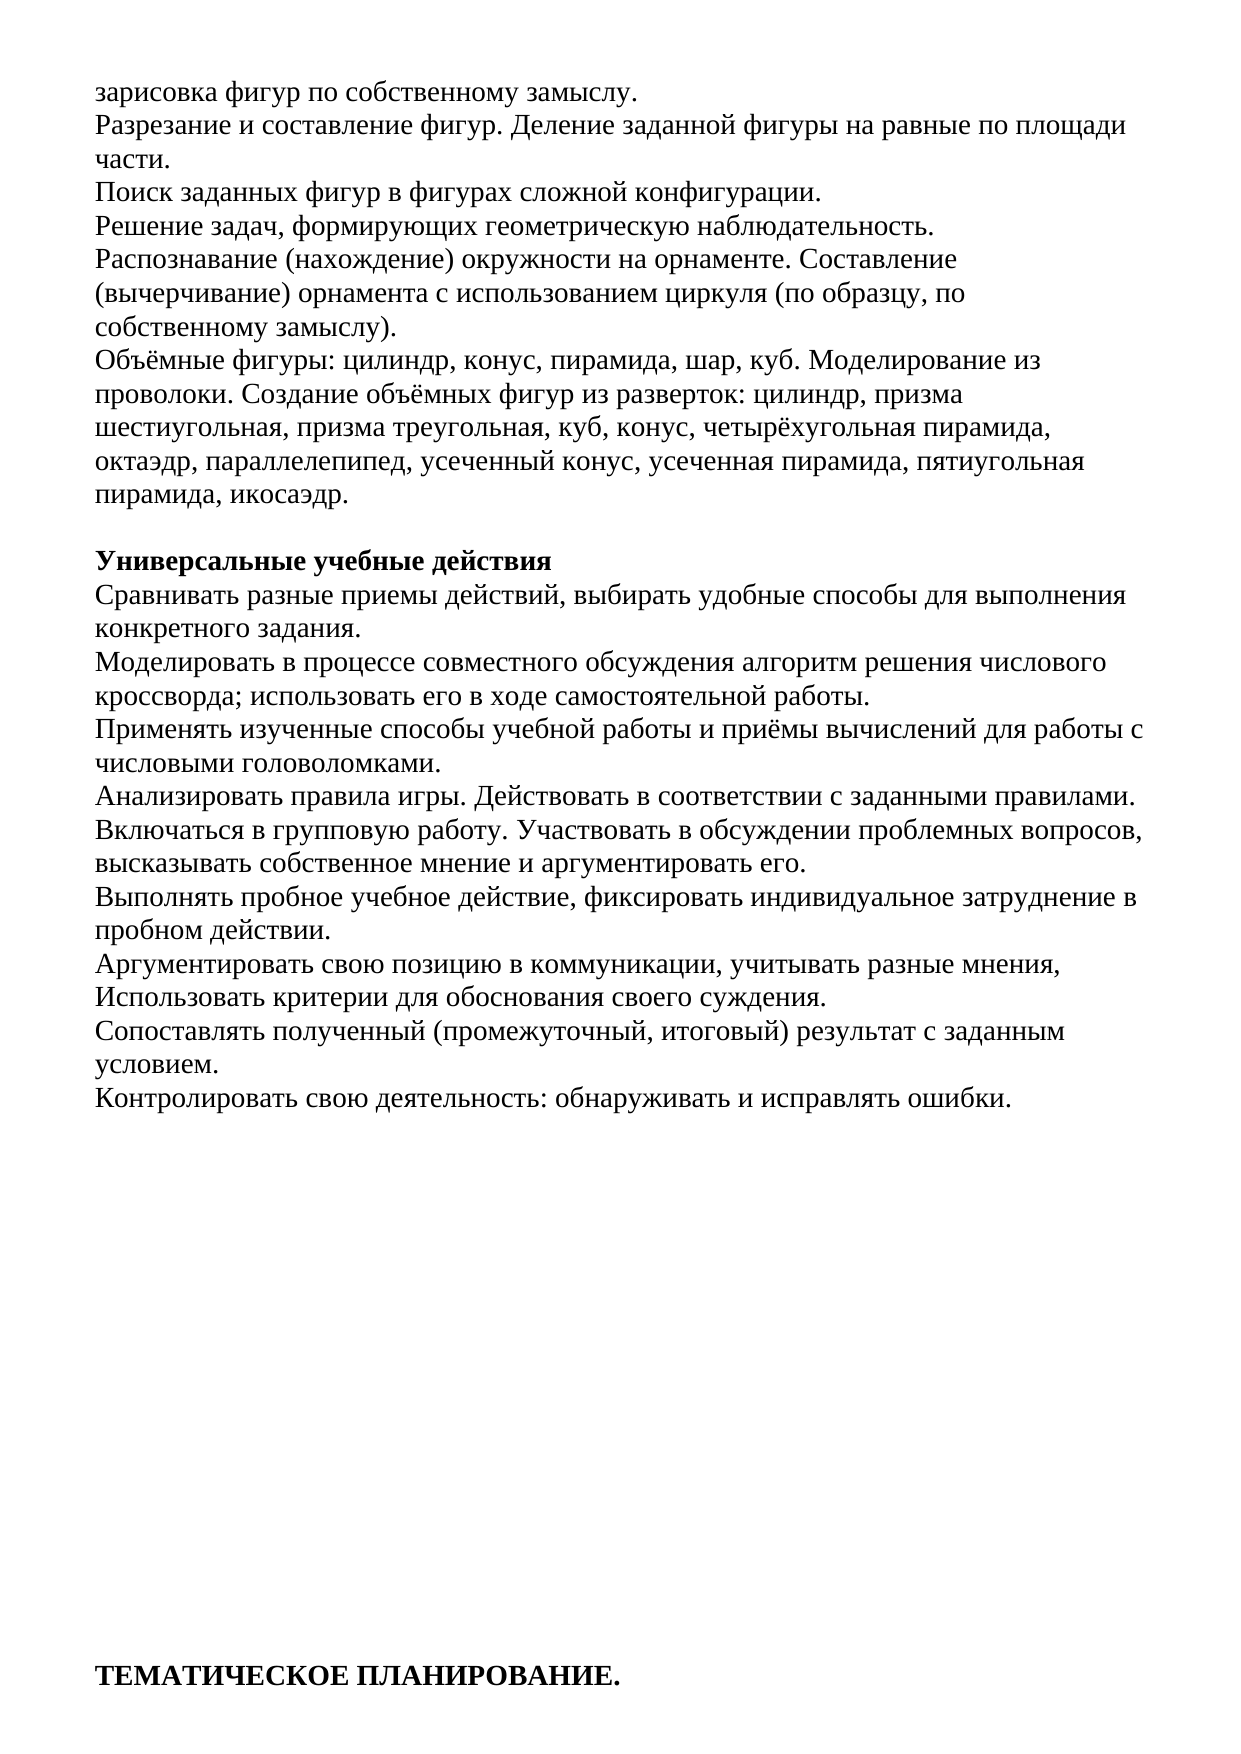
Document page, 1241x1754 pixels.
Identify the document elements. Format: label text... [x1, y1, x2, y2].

text ТЕМАТИЧЕСКОЕ ПЛАНИРОВАНИЕ. [94, 1658, 1146, 1692]
text Включаться в групповую работу. Участвовать в обсуждении проблемных вопросов, высказывать собственное мнение и аргументировать его. [94, 812, 1146, 879]
text Моделировать в процессе совместного обсуждения алгоритм решения числового кроссворда; использовать его в ходе самостоятельной работы. [94, 644, 1146, 711]
text Сравнивать разные приемы действий, выбирать удобные способы для выполнения конкретного задания. [94, 577, 1146, 644]
text Распознавание (нахождение) окружности на орнаменте. Составление [94, 242, 1146, 275]
text Выполнять пробное учебное действие, фиксировать индивидуальное затруднение в пробном действии. [94, 879, 1146, 946]
text Поиск заданных фигур в фигурах сложной конфигурации. [94, 174, 1146, 208]
text Решение задач, формирующих геометрическую наблюдательность. [94, 208, 1146, 242]
text Сопоставлять полученный (промежуточный, итоговый) результат с заданным условием. [94, 1013, 1146, 1080]
text Анализировать правила игры. Действовать в соответствии с заданными правилами. [94, 778, 1146, 812]
text Разрезание и составление фигур. Деление заданной фигуры на равные по площади части. [94, 107, 1146, 174]
text Применять изученные способы учебной работы и приёмы вычислений для работы с числовыми головоломками. [94, 711, 1146, 778]
text Использовать критерии для обоснования своего суждения. [94, 979, 1146, 1013]
text Универсальные учебные действия [94, 543, 1146, 577]
text Объёмные фигуры: цилиндр, конус, пирамида, шар, куб. Моделирование из проволоки. Создание объёмных фигур из разверток: цилиндр, призма шестиугольная, призма треугольная, куб, конус, четырёхугольная пирамида, октаэдр, параллелепипед, усеченный конус, усеченная пирамида, пятиугольная пирамида, икосаэдр. [94, 342, 1146, 510]
text (вычерчивание) орнамента с использованием циркуля (по образцу, по собственному замыслу). [94, 275, 1146, 342]
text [94, 74, 1146, 107]
text Контролировать свою деятельность: обнаруживать и исправлять ошибки. [94, 1080, 1146, 1114]
text Аргументировать свою позицию в коммуникации, учитывать разные мнения, [94, 946, 1146, 979]
